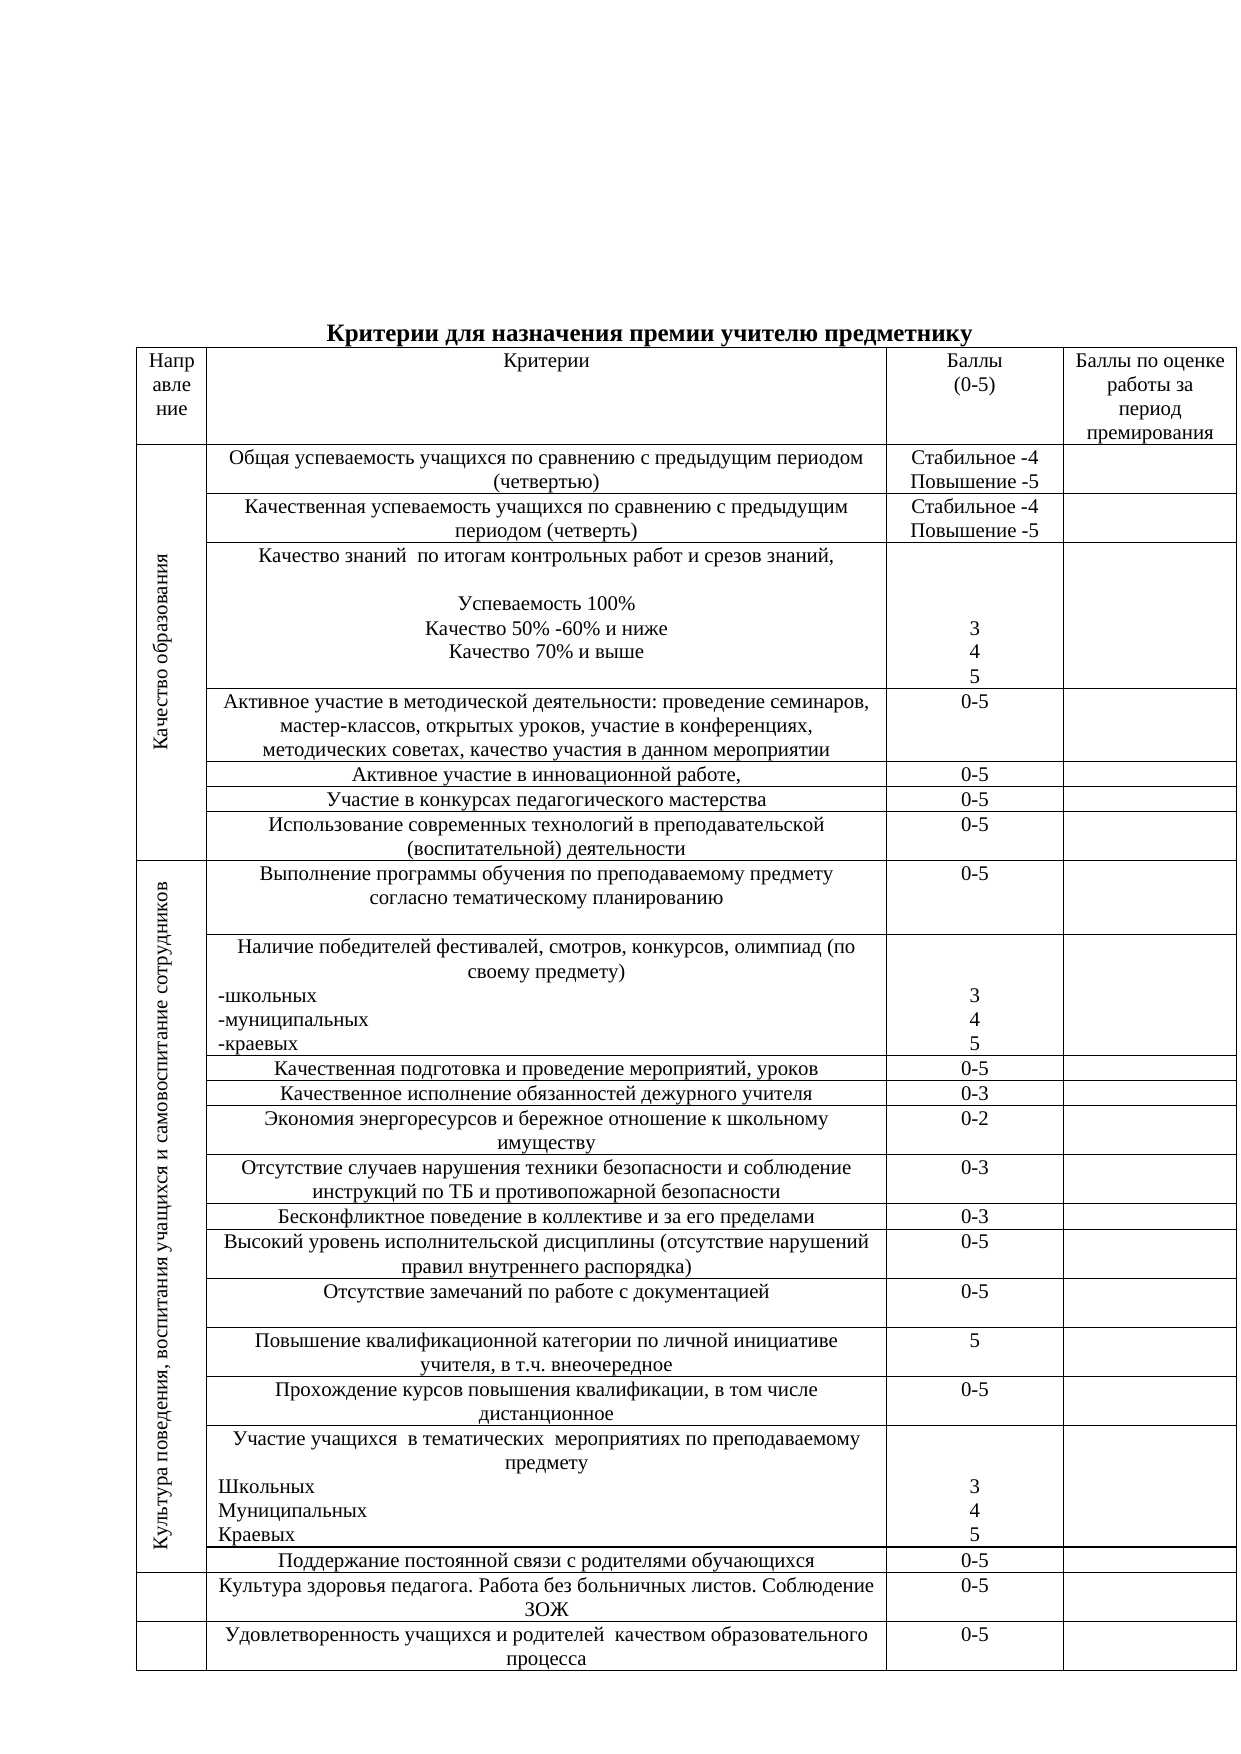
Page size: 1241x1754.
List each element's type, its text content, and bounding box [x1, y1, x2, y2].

table_cell Удовлетворенность учащихся и родителей качеством образовательного процесса [207, 1622, 886, 1670]
table_cell Качественная успеваемость учащихся по сравнению с предыдущим периодом (четверть) [207, 494, 886, 542]
table_cell Высокий уровень исполнительской дисциплины (отсутствие нарушений правил внутреннего распорядка) [207, 1230, 886, 1278]
table_cell 0-5 [887, 762, 1063, 786]
table_cell [1064, 1377, 1236, 1425]
table_cell 3 4 5 [887, 935, 1063, 1055]
table_cell [1064, 787, 1236, 811]
table_cell Качественное исполнение обязанностей дежурного учителя [207, 1081, 886, 1105]
table_cell Бесконфликтное поведение в коллективе и за его пределами [207, 1204, 886, 1228]
table_cell 0-5 [887, 1573, 1063, 1621]
table_header Критерии [207, 348, 886, 444]
table_cell 0-5 [887, 1230, 1063, 1278]
table_cell 0-2 [887, 1106, 1063, 1154]
table_cell [1064, 1204, 1236, 1228]
table_cell Участие учащихся в тематических мероприятиях по преподаваемому предмету Школьных Муниципальных Краевых [207, 1426, 886, 1546]
table_cell [1064, 1056, 1236, 1080]
table_cell [1064, 1081, 1236, 1105]
table_cell [1064, 1426, 1236, 1546]
table_cell [1064, 935, 1236, 1055]
table_cell [1064, 1230, 1236, 1278]
table_cell [1064, 1106, 1236, 1154]
table_cell 0-5 [887, 787, 1063, 811]
table_cell [1064, 689, 1236, 761]
table_header Баллы (0-5) [887, 348, 1063, 444]
table_cell Отсутствие замечаний по работе с документацией [207, 1279, 886, 1327]
table_cell 0-5 [887, 1377, 1063, 1425]
table_cell Экономия энергоресурсов и бережное отношение к школьному имуществу [207, 1106, 886, 1154]
table_cell 0-3 [887, 1081, 1063, 1105]
table_cell Стабильное -4 Повышение -5 [887, 445, 1063, 493]
table_cell 0-5 [887, 1279, 1063, 1327]
table_cell Качество образования [137, 445, 206, 860]
table_cell 0-5 [887, 689, 1063, 761]
table_cell [137, 1622, 206, 1670]
table_cell Прохождение курсов повышения квалификации, в том числе дистанционное [207, 1377, 886, 1425]
table_cell [1064, 445, 1236, 493]
table_cell [1064, 1328, 1236, 1376]
table_cell [1064, 1622, 1236, 1670]
table_header Баллы по оценке работы за период премирования [1064, 348, 1236, 444]
table_cell 0-3 [887, 1204, 1063, 1228]
table_cell Участие в конкурсах педагогического мастерства [207, 787, 886, 811]
table_cell 3 4 5 [887, 543, 1063, 688]
table_cell Общая успеваемость учащихся по сравнению с предыдущим периодом (четвертью) [207, 445, 886, 493]
table_cell [1064, 1155, 1236, 1203]
table_cell 3 4 5 [887, 1426, 1063, 1546]
table_cell 0-5 [887, 1056, 1063, 1080]
table_cell Качественная подготовка и проведение мероприятий, уроков [207, 1056, 886, 1080]
table_cell 0-5 [887, 1622, 1063, 1670]
table_cell Использование современных технологий в преподавательской (воспитательной) деятельности [207, 812, 886, 860]
table_cell [1064, 1279, 1236, 1327]
table_cell [137, 1573, 206, 1621]
table_cell [1064, 494, 1236, 542]
table_cell 0-3 [887, 1155, 1063, 1203]
table_cell [1064, 762, 1236, 786]
table_cell [1064, 1573, 1236, 1621]
table_cell Наличие победителей фестивалей, смотров, конкурсов, олимпиад (по своему предмету) -школьных -муниципальных -краевых [207, 935, 886, 1055]
text Критерии для назначения премии учителю предметнику [148, 318, 1152, 347]
table_cell Поддержание постоянной связи с родителями обучающихся [207, 1548, 886, 1572]
table_cell Качество знаний по итогам контрольных работ и срезов знаний, Успеваемость 100% Качество 50% -60% и ниже Качество 70% и выше [207, 543, 886, 688]
table_cell [1064, 861, 1236, 933]
table_cell Культура здоровья педагога. Работа без больничных листов. Соблюдение ЗОЖ [207, 1573, 886, 1621]
table_cell [1064, 1548, 1236, 1572]
table_cell Повышение квалификационной категории по личной инициативе учителя, в т.ч. внеочередное [207, 1328, 886, 1376]
table_cell [1064, 812, 1236, 860]
table_header Направление [137, 348, 206, 444]
table_cell Отсутствие случаев нарушения техники безопасности и соблюдение инструкций по ТБ и противопожарной безопасности [207, 1155, 886, 1203]
table_cell Выполнение программы обучения по преподаваемому предмету согласно тематическому планированию [207, 861, 886, 933]
table_cell Активное участие в инновационной работе, [207, 762, 886, 786]
table_cell [1064, 543, 1236, 688]
table_cell Стабильное -4 Повышение -5 [887, 494, 1063, 542]
table_cell Активное участие в методической деятельности: проведение семинаров, мастер-классов, открытых уроков, участие в конференциях, методических советах, качество участия в данном мероприятии [207, 689, 886, 761]
table_cell 0-5 [887, 861, 1063, 933]
table_cell Культура поведения, воспитания учащихся и самовоспитание сотрудников [137, 861, 206, 1572]
table_cell 5 [887, 1328, 1063, 1376]
table_cell 0-5 [887, 812, 1063, 860]
table_cell 0-5 [887, 1548, 1063, 1572]
